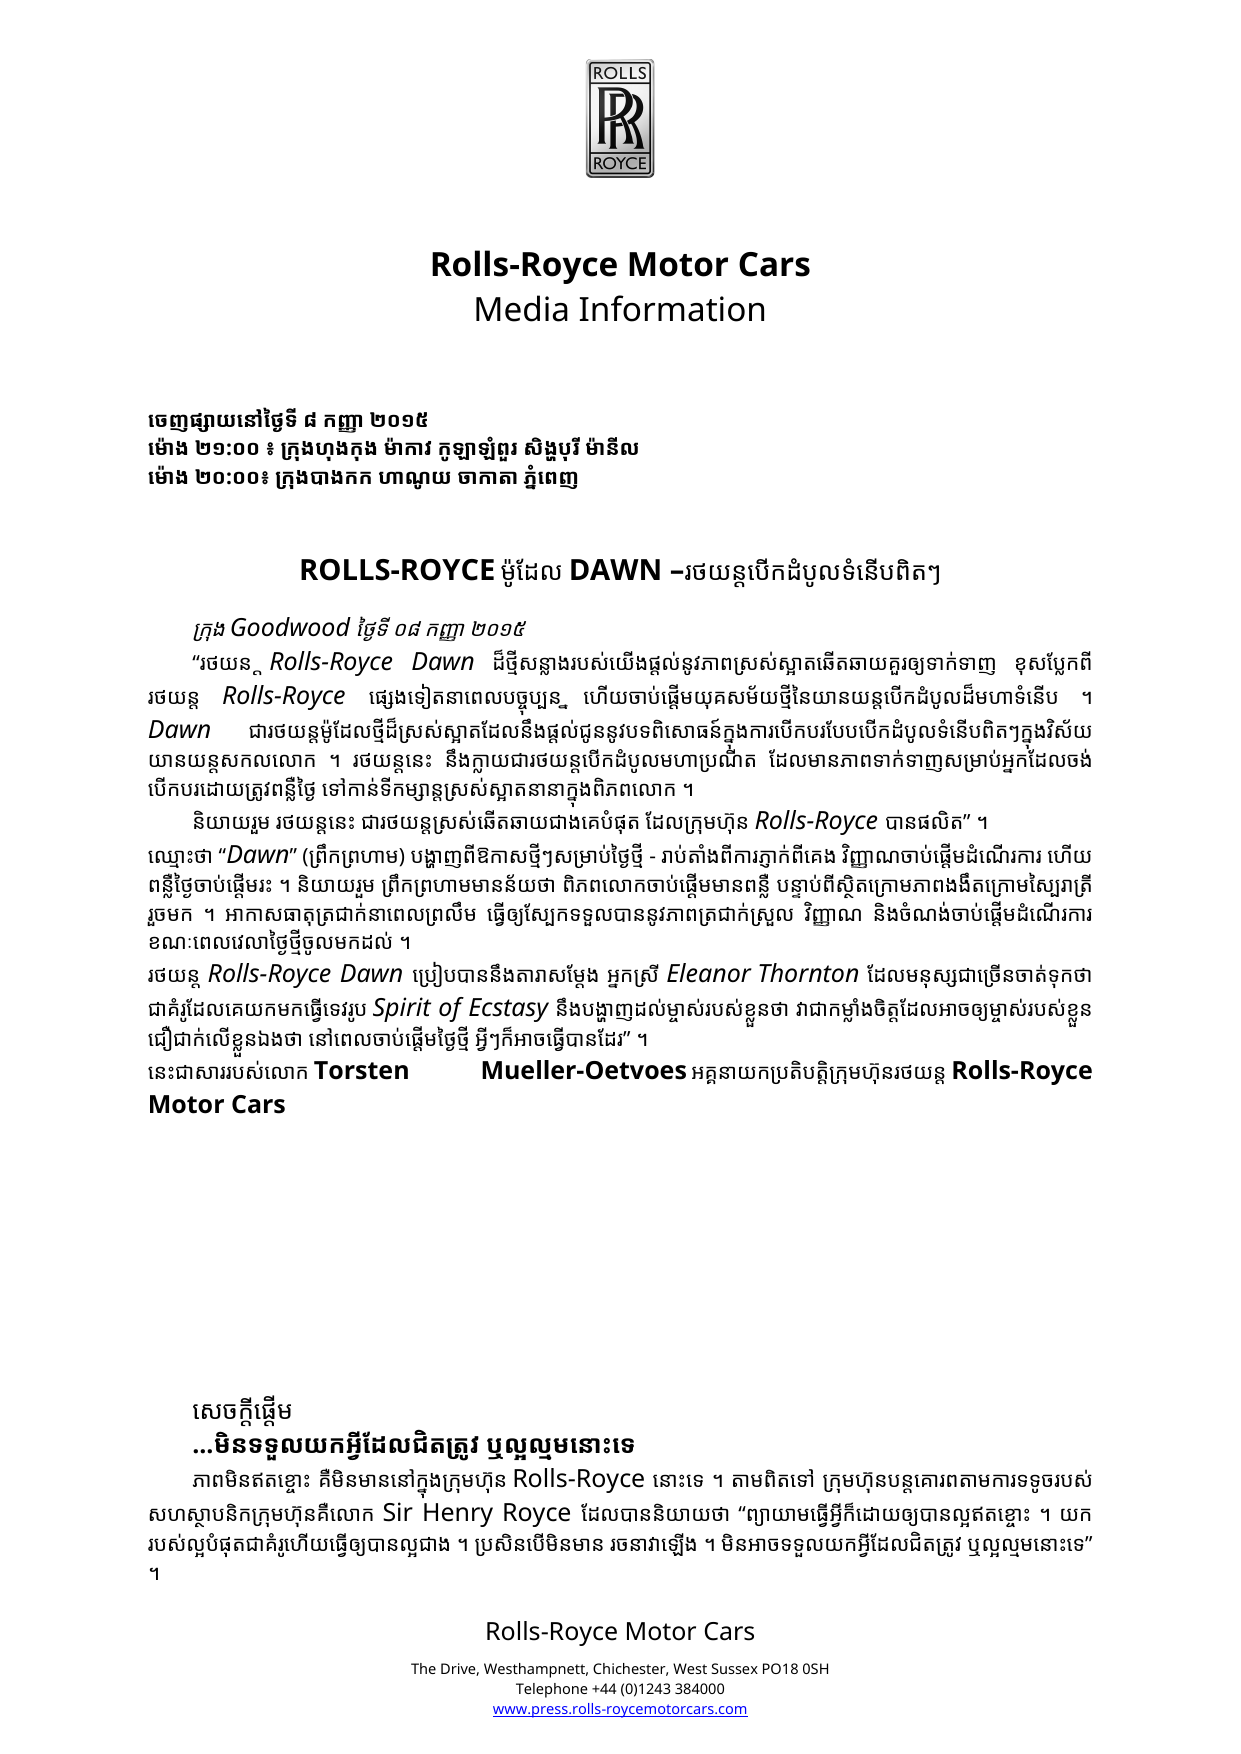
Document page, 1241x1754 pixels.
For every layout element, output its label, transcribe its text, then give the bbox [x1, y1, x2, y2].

text ក្រុងGoodwood ថ្ងៃទី ០៨ កញ្ញា ២០១៥ [148, 609, 1092, 643]
picture [585, 59, 655, 178]
text ឈ្មោះថា “Dawn” (ព្រឹកព្រហាម) បង្ហាញ​ពី​ឱកាស​ថ្មីៗ​សម្រាប់​ថ្ងៃថ្មី - រាប់តាំងពីការ​ភ្ញាក់ពីគេង វិញ្ញាណ​ចាប់​ផ្ដើម​ដំណើរការ ហើយ​ពន្លឺថ្ងៃ​ចាប់​ផ្ដើម​រះ ។ និយាយ​រួម ព្រឹកព្រហាម​មានន័យថា ពិភពលោក​ចាប់​ផ្ដើម​មាន​ពន្លឺ​ បន្ទាប់ពី​ស្ថិត​ក្រោម​ភាពងងឹត​ក្រោម​ស្បៃ​រាត្រី​រួច​មក ។ អាកាសធាតុ​ត្រជាក់​នាពេល​ព្រលឹម​ ធ្វើឲ្យ​ស្បែក​ទទួល​បាន​នូវភាព​ត្រជាក់ស្រួល វិញ្ញាណ​ និង​ចំណង់​ចាប់​ផ្ដើម​ដំណើរការ ខណៈ​ពេលវេលា​ថ្ងៃ​ថ្មី​ចូល​មក​ដល់ ។ [148, 836, 1092, 956]
text សេចក្តីផ្ដើម [148, 1393, 1092, 1427]
text ម៉ោង ២០:០០៖ ក្រុង​បាង​កក ហាណូយ ចាកាតា ភ្នំពេញ [148, 462, 1092, 490]
text Rolls-Royce Motor Cars [148, 240, 1092, 286]
text “រថយន្ត Rolls-Royce Dawn ដ៏ថ្មីសន្លាង​របស់​យើង​ផ្ដល់​នូវភាពស្រស់ស្អាតឆើត​ឆាយ​គួរ​ឲ្យទាក់ទាញ ខុស​ប្លែក​ពី​រថយន្ត​ Rolls-Royce ផ្សេងទៀត​នាពេល​បច្ចុប្បន្ន ហើយ​ចាប់​ផ្ដើម​យុគសម័យ​ថ្មី​​នៃ​យានយន្ត​បើក​ដំបូល​ដ៏មហា​ទំនើប ។ Dawn ជារថយន្ត​ម៉ូដែលថ្មីដ៏ស្រស់​ស្អាត​ដែល​នឹង​ផ្ដល់ជូន​នូវ​បទ​ពិសោធន៍​ក្នុងការ​បើក​បរ​បែប​បើក​ដំបូលទំនើបពិតៗ​ក្នុង​វិស័យយានយន្ត​សកលលោក​ ។ រថយន្ត​នេះ នឹង​ក្លាយជា​រថយន្ត​បើក​ដំបូល​មហា​ប្រណីត​ ដែល​មានភាពទាក់ទាញ​សម្រាប់​អ្នក​ដែល​ចង់​បើក​បរ​ដោយត្រូវ​ពន្លឺថ្ងៃ ទៅកាន់ទីកម្សាន្ត​ស្រស់ស្អាត​​នានា​ក្នុង​ពិភពលោក ។ [148, 643, 1092, 802]
text និយាយ​រួម រថយន្ត​នេះ ជា​រថយន្ត​ស្រស់​ឆើត​ឆាយជាង​គេ​បំផុត​ ដែល​ក្រុមហ៊ុន Rolls-Royce បានផលិត” ។ [148, 802, 1092, 836]
text ROLLS-ROYCEម៉ូដែលDAWN –រថយន្ត​បើក​ដំបូល​ទំនើប​ពិតៗ [148, 550, 1092, 589]
text ភាព​មិន​ឥតខ្ចោះ គឺមិន​មាន​នៅ​ក្នុង​ក្រុមហ៊ុនRolls-Royce នោះទេ ។ តាមពិតទៅ ក្រុមហ៊ុន​បន្ត​គោរព​តាម​​ការ​ទទូច​របស់​សហស្ថាបនិកក្រុមហ៊ុន​គឺលោក Sir Henry Royce ដែល​បាននិយាយថា “ព្យាយាមធ្វើអ្វី​ក៏ដោយ​ឲ្យ​បាន​ល្អឥត​ខ្ចោះ ។ យក​របស់​ល្អ​បំផុត​ជាគំរូហើយ​ធ្វើ​ឲ្យ​បាន​ល្អជាង ។ ប្រសិន​បើ​មិន​មាន រចនាវាឡើង ។ មិន​អាច​ទទួល​យក​អ្វីដែលជិត​ត្រូវ ឬ​ល្អល្ម​មនោះទេ” ។ [148, 1461, 1092, 1586]
subtitle Media Information [148, 286, 1092, 331]
text ចេញ​ផ្សាយ​នៅ​ថ្ងៃទី ៨ កញ្ញា ២០១៥ [148, 405, 1092, 433]
text ...មិនទទួលយក​អ្វីដែលជិត​ត្រូវ ឬល្អល្មមនោះទេ [148, 1427, 1092, 1461]
text រថយន្ត Rolls-Royce Dawn ប្រៀប​បាន​នឹង​តារាសម្ដែង​ អ្នកស្រី Eleanor Thornton ដែលមនុស្ស​ជា​ច្រើន​ចាត់ទុកថា ជាគំរូ​ដែលគេ​យក​មក​ធ្វើទេវរូបSpirit of Ecstasy នឹង​បង្ហាញ​ដល់​ម្ចាស់​របស់​ខ្លួនថា វាជាកម្លាំងចិត្ត​​ដែល​អាច​ឲ្យ​ម្ចាស់​របស់​ខ្លួន​ជឿជាក់​លើ​ខ្លួនឯងថា នៅពេល​ចាប់​ផ្ដើម​ថ្ងៃ​ថ្មី អ្វីៗក៏អាចធ្វើបានដែរ” ។ [148, 956, 1092, 1052]
text ម៉ោង ២១:០០ ៖ ក្រុង​ហុង​កុង ម៉ាកាវ កូឡា​ឡំពួរ សិង្ហបុរី ម៉ានីល [148, 433, 1092, 462]
text នេះជា​សារ​របស់​លោកTorsten Mueller-Oetvoesអគ្គនាយក​ប្រតិបត្តិ​ក្រុមហ៊ុន​រថយន្តRolls-Royce Motor Cars [148, 1052, 1092, 1120]
